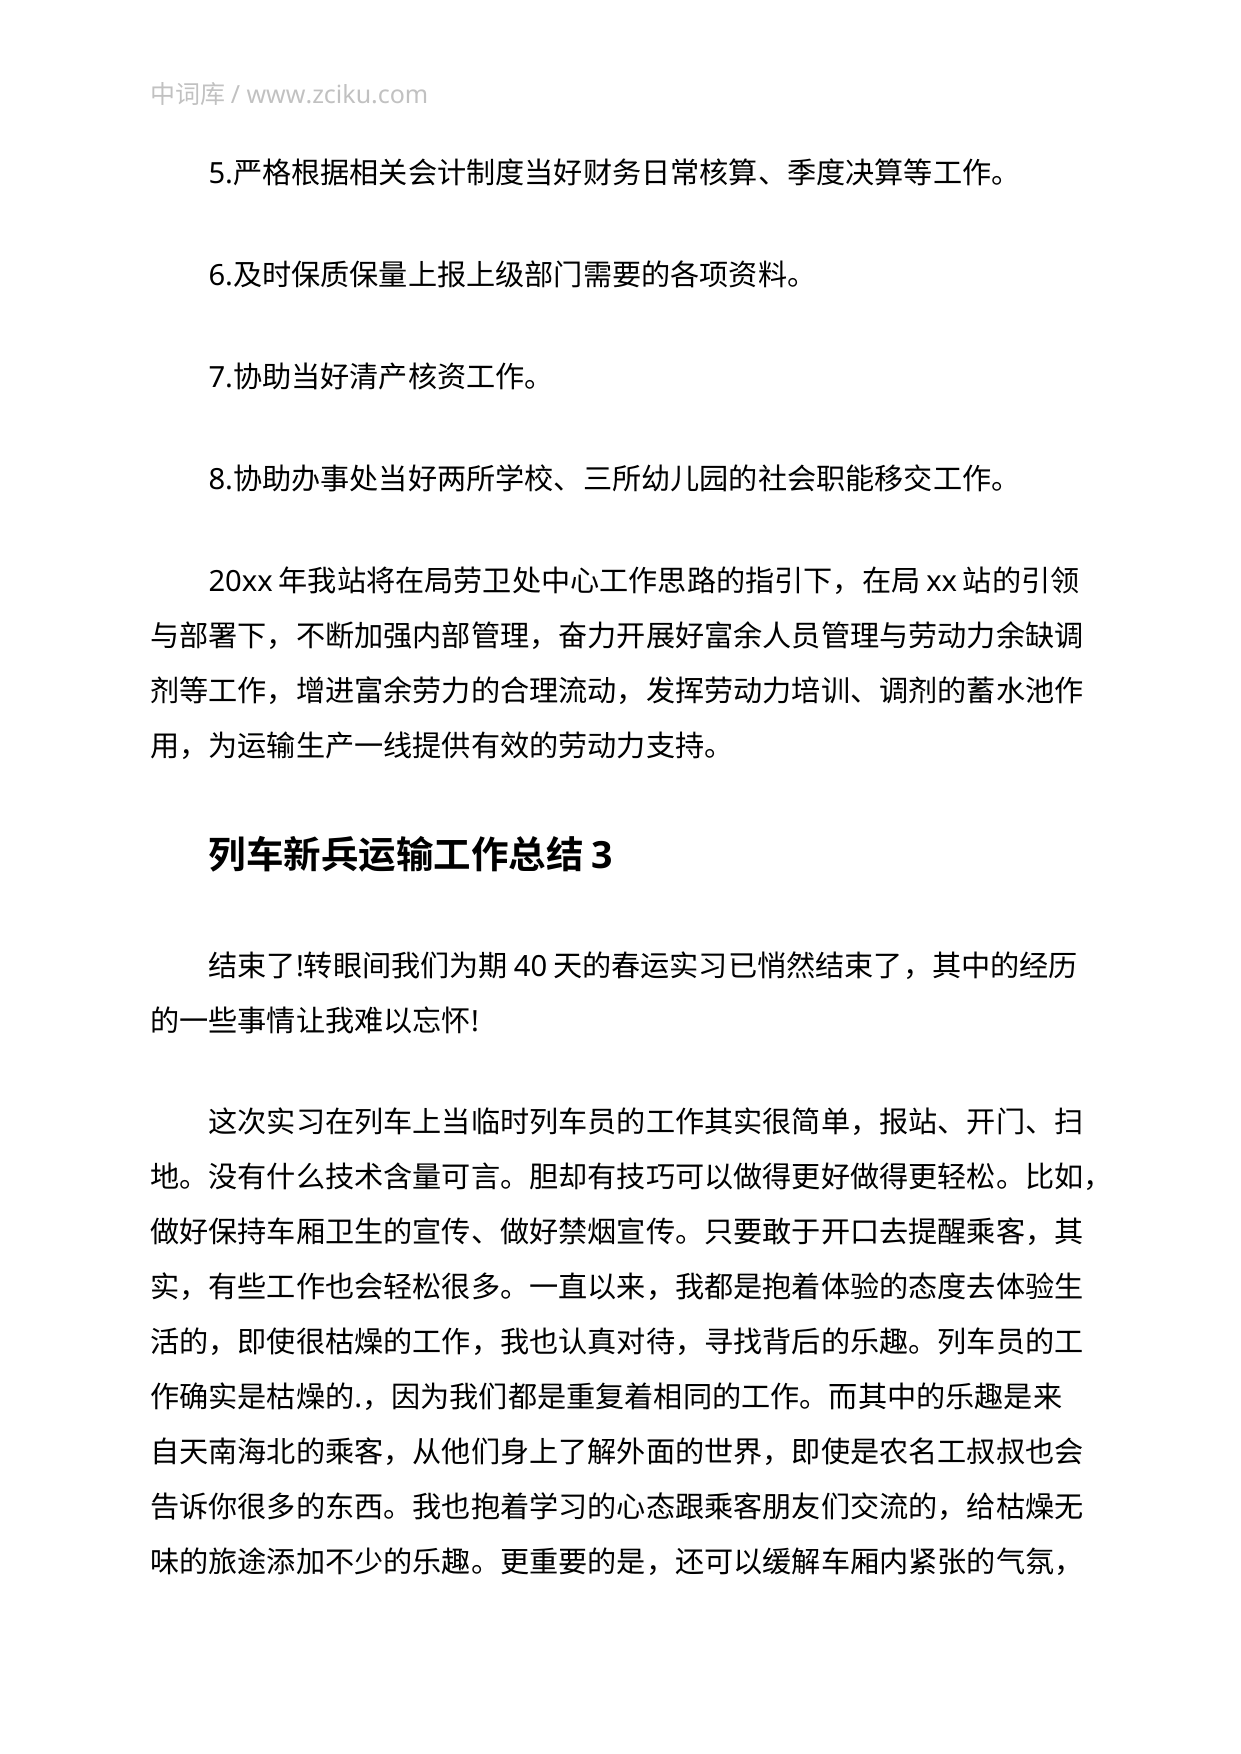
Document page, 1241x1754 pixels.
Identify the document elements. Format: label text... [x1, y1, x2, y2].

text 5.严格根据相关会计制度当好财务日常核算、季度决算等工作。 [150, 150, 1090, 192]
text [150, 1099, 1090, 1581]
text 8.协助办事处当好两所学校、三所幼儿园的社会职能移交工作。 [150, 456, 1090, 498]
text 7.协助当好清产核资工作。 [150, 354, 1090, 396]
text 20xx年我站将在局劳卫处中心工作思路的指引下，在局xx站的引领与部署下，不断加强内部管理，奋力开展好富余人员管理与劳动力余缺调剂等工作，增进富余劳力的合理流动，发挥劳动力培训、调剂的蓄水池作用，为运输生产一线提供有效的劳动力支持。 [150, 558, 1090, 765]
text 列车新兵运输工作总结3 [150, 824, 1090, 879]
text 结束了!转眼间我们为期40天的春运实习已悄然结束了，其中的经历的一些事情让我难以忘怀! [150, 942, 1090, 1039]
text 6.及时保质保量上报上级部门需要的各项资料。 [150, 252, 1090, 294]
